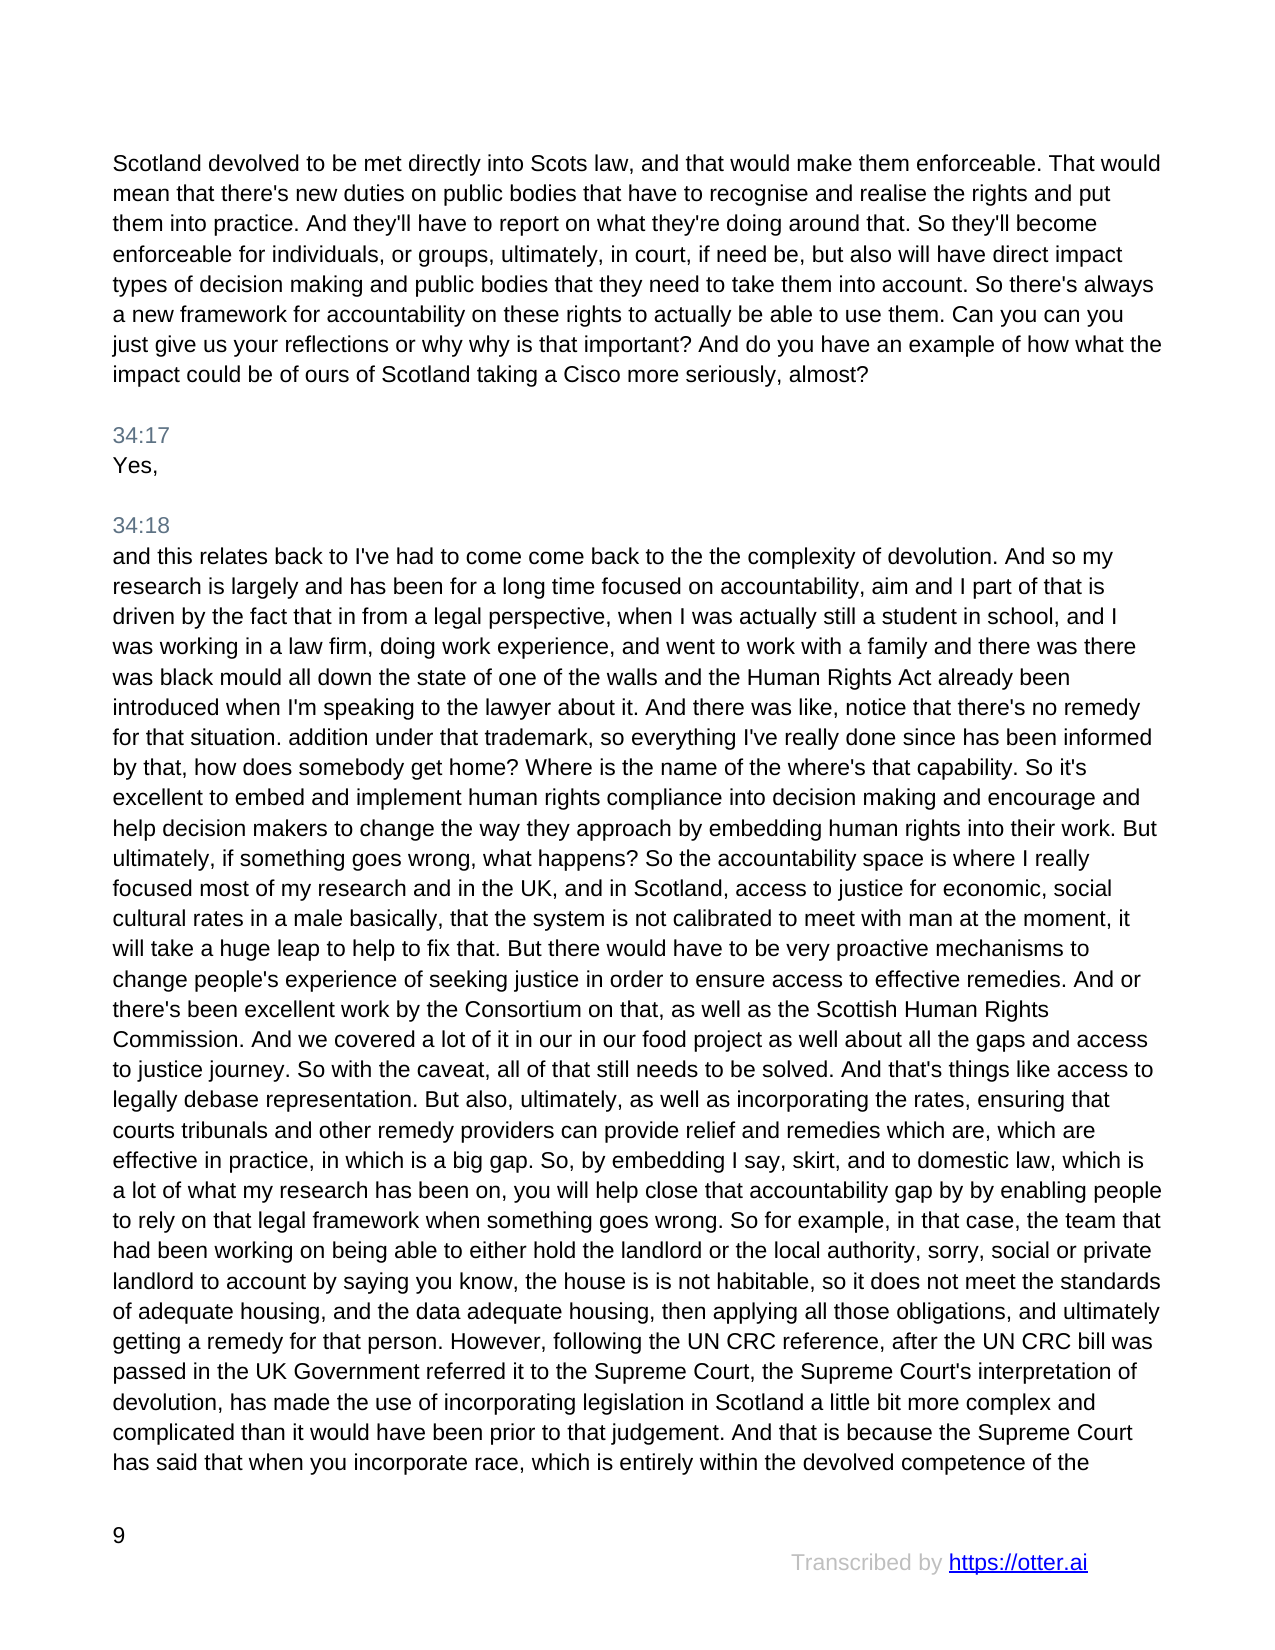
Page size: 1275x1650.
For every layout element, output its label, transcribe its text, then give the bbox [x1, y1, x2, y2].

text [112, 150, 1162, 388]
text 34:18 [112, 512, 1162, 539]
text Yes, [112, 452, 1162, 478]
text 34:17 [112, 422, 1162, 448]
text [112, 543, 1162, 1475]
